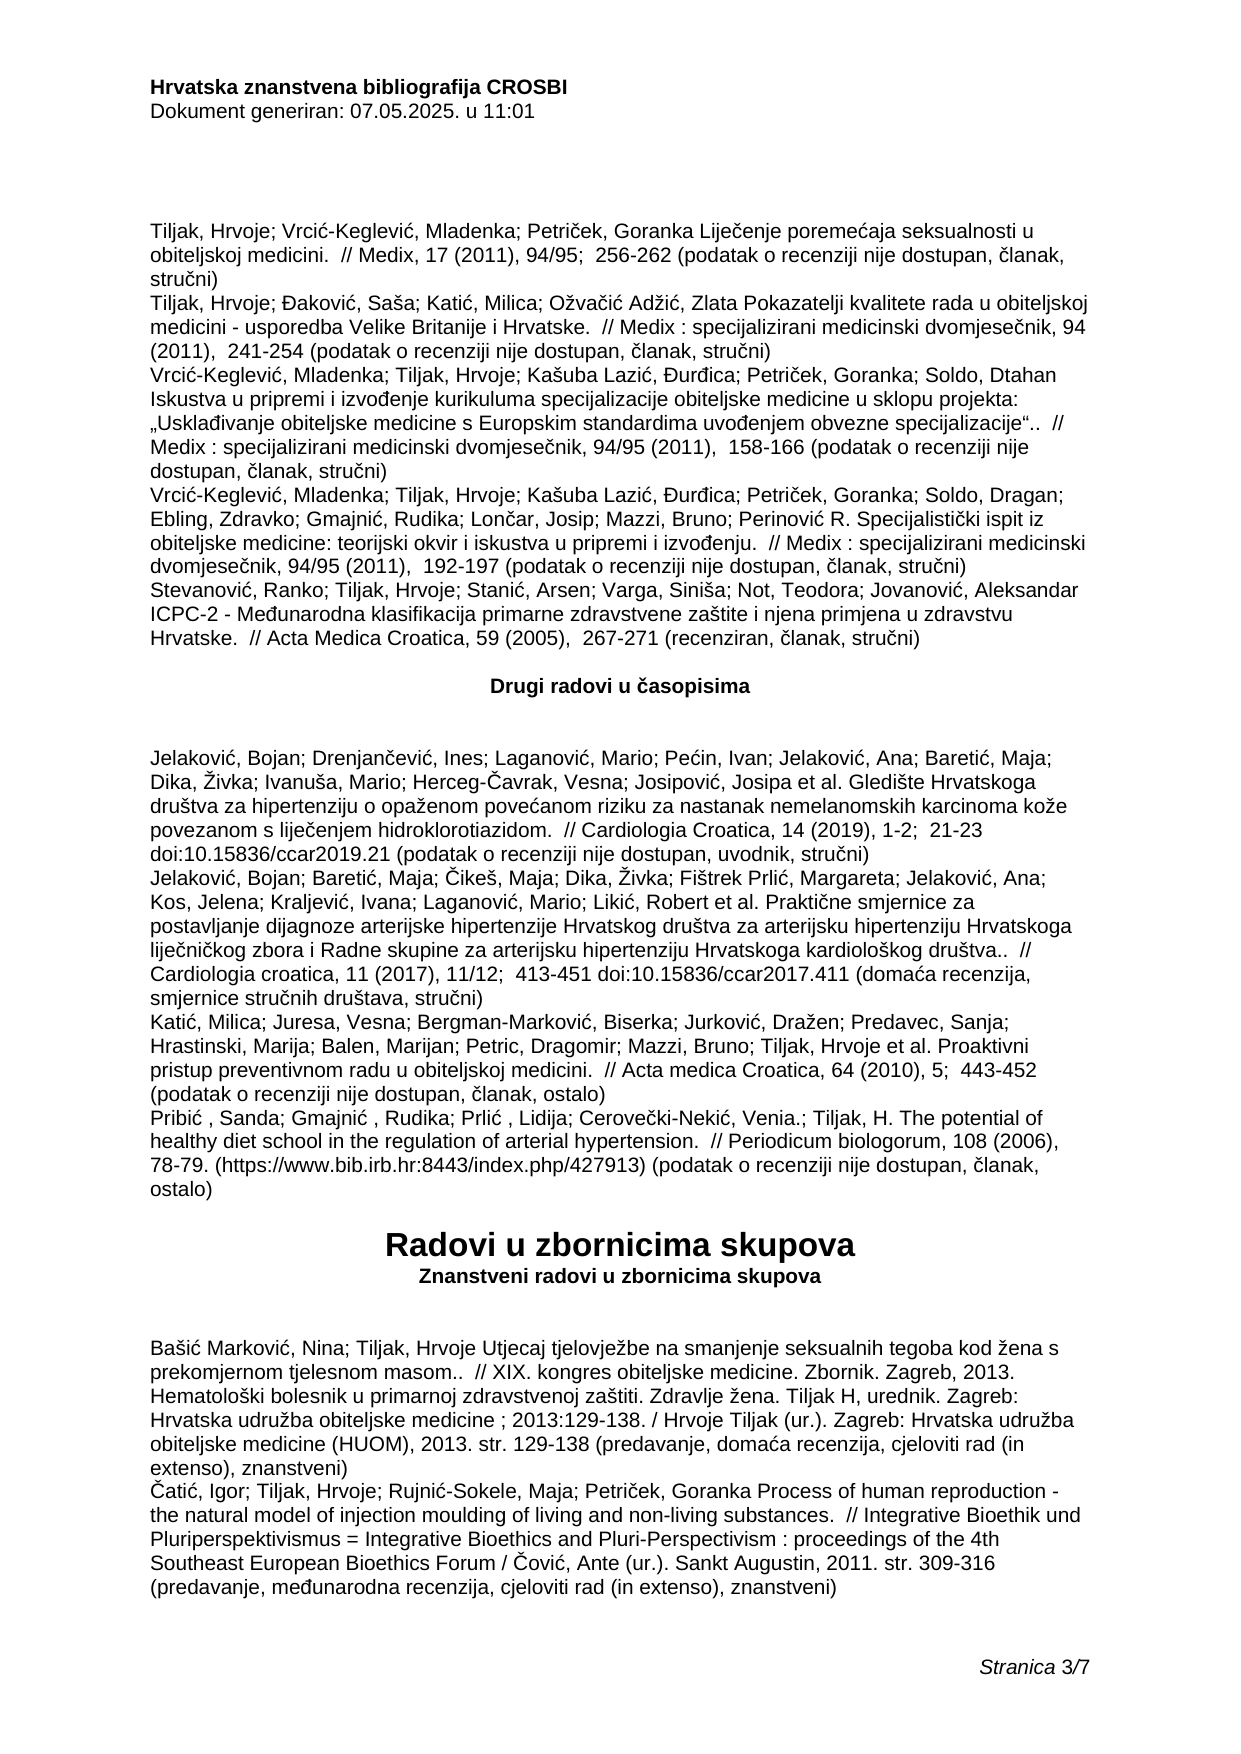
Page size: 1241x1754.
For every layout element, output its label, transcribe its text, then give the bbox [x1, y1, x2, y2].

text Tiljak, Hrvoje; Đaković, Saša; Katić, Milica; Ožvačić Adžić, Zlata [150, 291, 1090, 363]
text Jelaković, Bojan; Drenjančević, Ines; Laganović, Mario; Pećin, Ivan; Jelaković, Ana; Baretić, Maja; Dika, Živka; Ivanuša, Mario; Herceg-Čavrak, Vesna; Josipović, Josipa et al. [150, 746, 1090, 866]
text Pribić , Sanda; Gmajnić , Rudika; Prlić , Lidija; Cerovečki-Nekić, Venia.; Tiljak, H. [150, 1105, 1090, 1201]
text Vrcić-Keglević, Mladenka; Tiljak, Hrvoje; Kašuba Lazić, Đurđica; Petriček, Goranka; Soldo, Dtahan [150, 363, 1090, 482]
text Katić, Milica; Juresa, Vesna; Bergman-Marković, Biserka; Jurković, Dražen; Predavec, Sanja; Hrastinski, Marija; Balen, Marijan; Petric, Dragomir; Mazzi, Bruno; Tiljak, Hrvoje et al. [150, 1009, 1090, 1105]
subtitle Radovi u zbornicima skupova [150, 1225, 1090, 1264]
subtitle Drugi radovi u časopisima [150, 674, 1090, 698]
text Jelaković, Bojan; Baretić, Maja; Čikeš, Maja; Dika, Živka; Fištrek Prlić, Margareta; Jelaković, Ana; Kos, Jelena; Kraljević, Ivana; Laganović, Mario; Likić, Robert et al. [150, 866, 1090, 1009]
text Stevanović, Ranko; Tiljak, Hrvoje; Stanić, Arsen; Varga, Siniša; Not, Teodora; Jovanović, Aleksandar [150, 578, 1090, 650]
text Vrcić-Keglević, Mladenka; Tiljak, Hrvoje; Kašuba Lazić, Đurđica; Petriček, Goranka; Soldo, Dragan; Ebling, Zdravko; Gmajnić, Rudika; Lončar, Josip; Mazzi, Bruno; Perinović R. [150, 482, 1090, 578]
subtitle Znanstveni radovi u zbornicima skupova [150, 1264, 1090, 1288]
text Čatić, Igor; Tiljak, Hrvoje; Rujnić-Sokele, Maja; Petriček, Goranka [150, 1479, 1090, 1599]
text Tiljak, Hrvoje; Vrcić-Keglević, Mladenka; Petriček, Goranka [150, 219, 1090, 291]
text Bašić Marković, Nina; Tiljak, Hrvoje [150, 1336, 1090, 1479]
